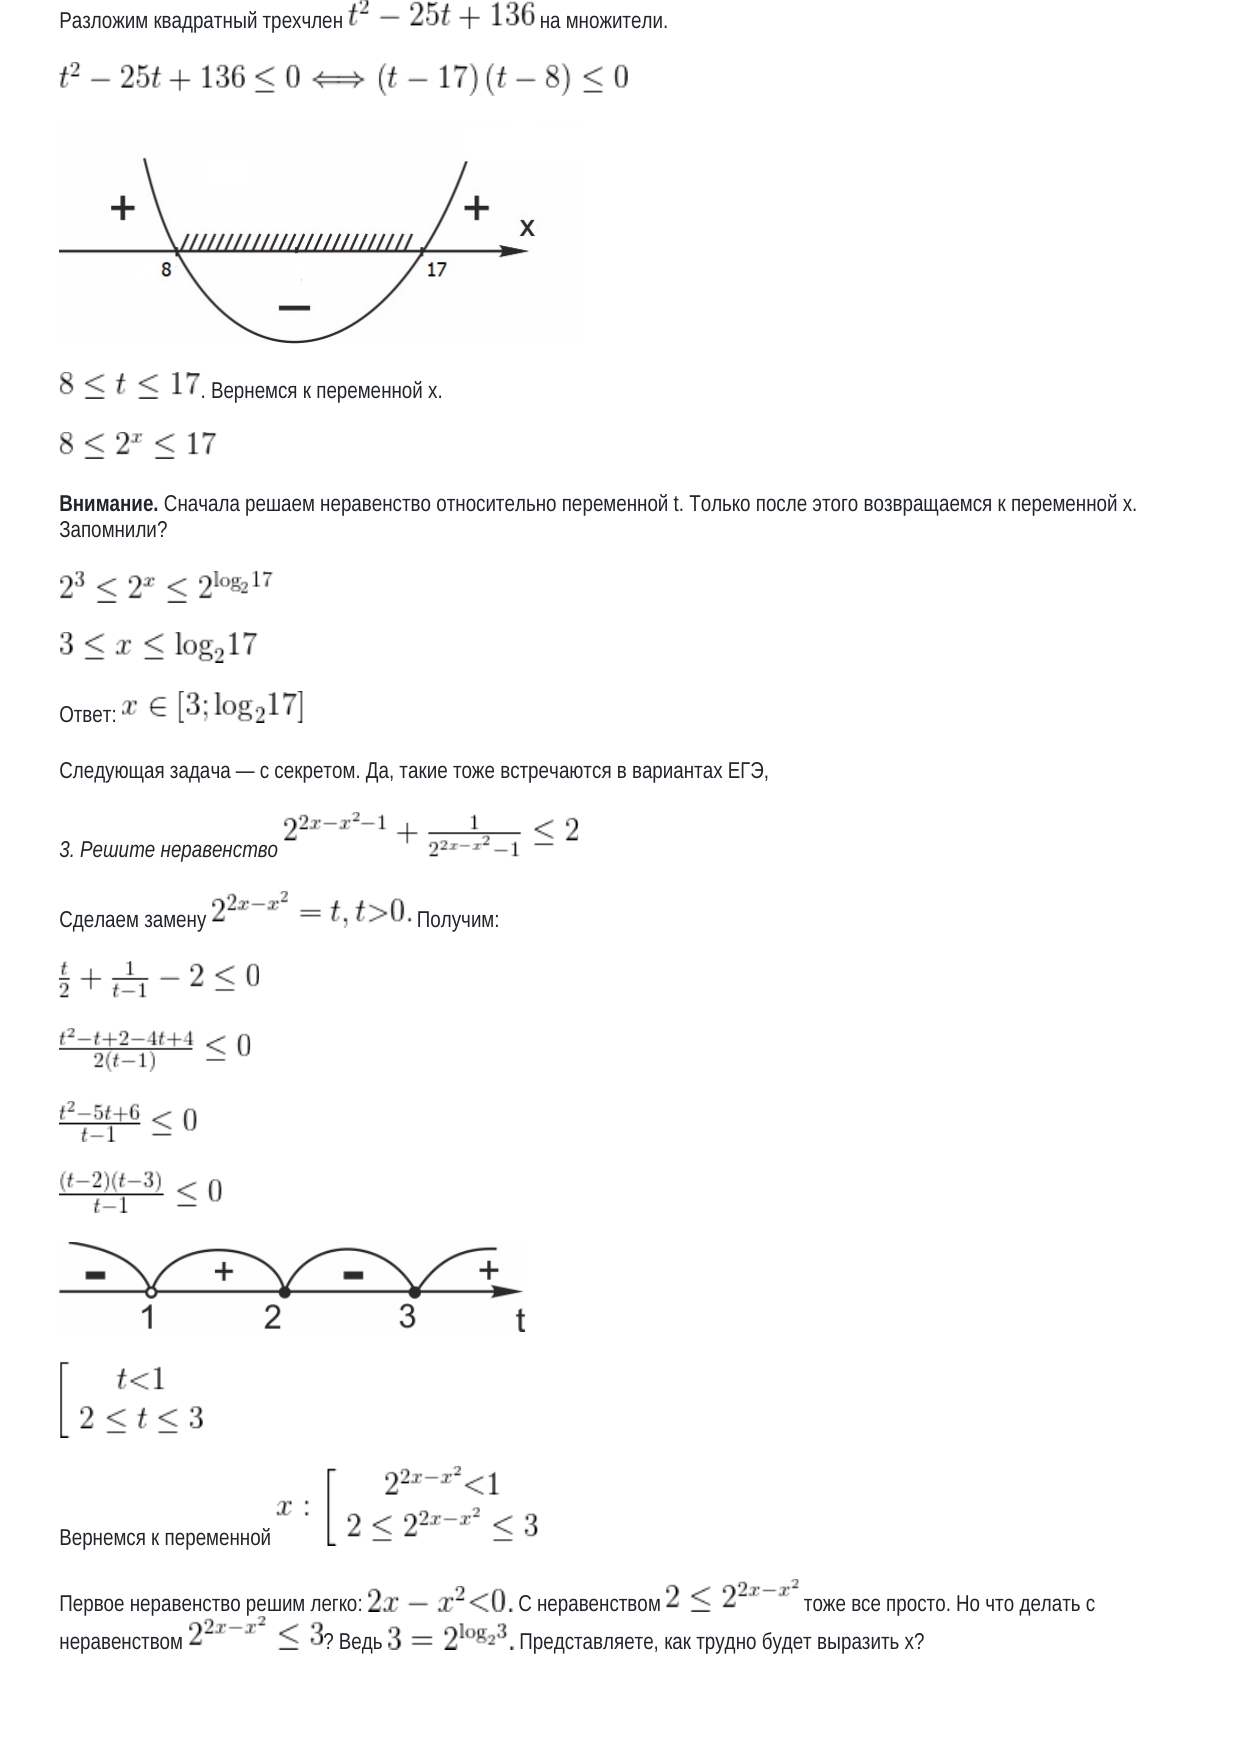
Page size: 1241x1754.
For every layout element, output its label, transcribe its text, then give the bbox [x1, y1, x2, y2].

picture [59, 62, 628, 96]
picture [666, 1579, 799, 1612]
picture [211, 891, 412, 928]
text Следующая задача — с секретом. Да, такие тоже встречаются в вариантах ЕГЭ, [59, 757, 1211, 783]
picture [283, 812, 579, 858]
picture [59, 632, 258, 663]
text 3. Решите неравенство [59, 812, 1211, 862]
picture [276, 1466, 538, 1546]
picture [59, 1170, 222, 1213]
picture [59, 372, 201, 399]
text . Вернемся к переменной x. [59, 372, 1211, 403]
picture [59, 571, 273, 603]
picture [59, 432, 217, 459]
picture [188, 1616, 324, 1650]
picture [387, 1623, 514, 1650]
picture [59, 1028, 251, 1072]
picture [367, 1586, 513, 1612]
picture [121, 691, 303, 723]
picture [59, 961, 259, 999]
text Первое неравенство решим легко: С неравенством тоже все просто. Но что делать с неравенством ? Ведь Представляете, как трудно будет выразить х? [59, 1579, 1211, 1654]
picture [59, 124, 582, 344]
text Внимание. Сначала решаем неравенство относительно переменной t. Только после этого возвращаемся к переменной x. Запомнили? [59, 490, 1211, 543]
text Сделаем замену Получим: [59, 891, 1211, 932]
picture [59, 1242, 526, 1332]
text Вернемся к переменной [59, 1467, 1211, 1550]
picture [59, 1361, 203, 1438]
text Разложим квадратный трехчлен на множители. [59, 0, 1211, 34]
picture [348, 0, 535, 29]
picture [59, 1101, 197, 1142]
text Ответ: [59, 691, 1211, 727]
